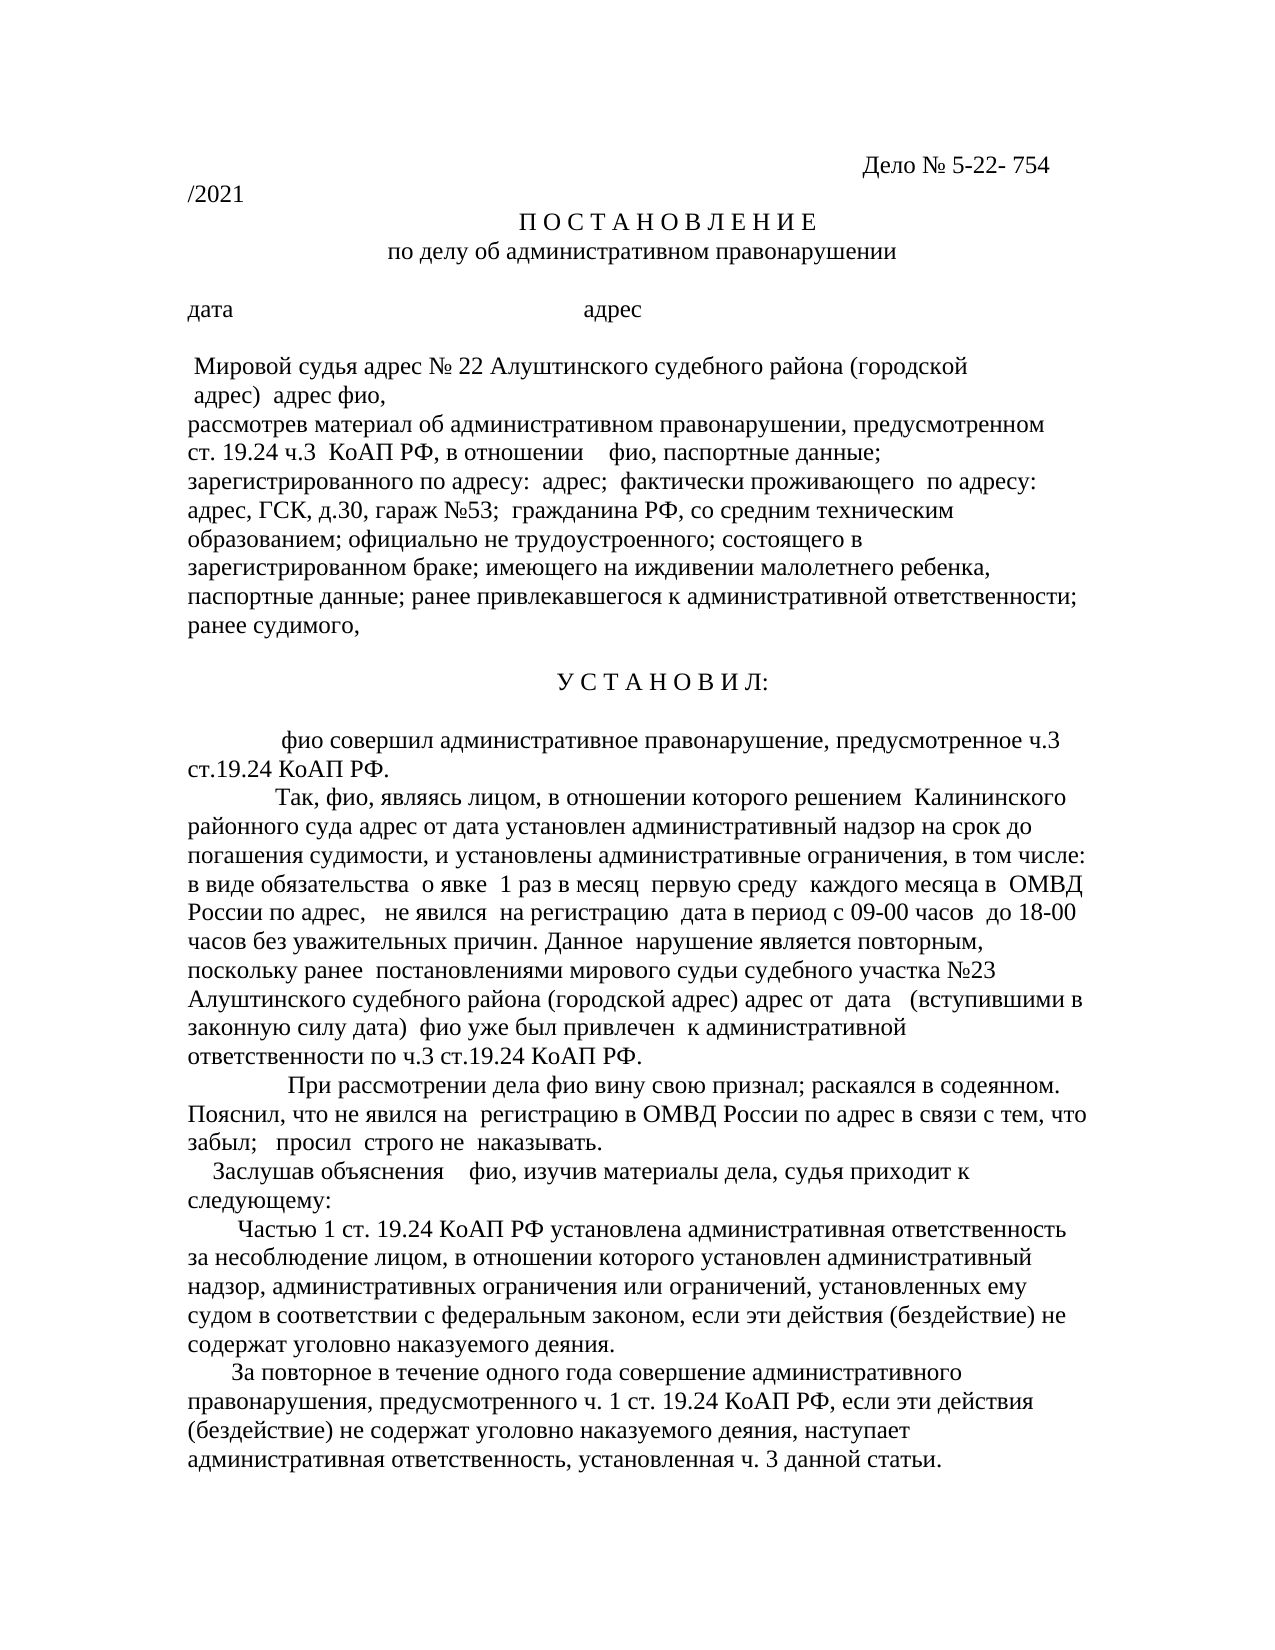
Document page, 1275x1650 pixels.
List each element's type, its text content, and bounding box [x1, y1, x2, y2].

text Частью 1 ст. 19.24 КоАП РФ установлена административная ответственность за несоблюдение лицом, в отношении которого установлен административный надзор, административных ограничения или ограничений, установленных ему судом в соответствии с федеральным законом, если эти действия (бездействие) не содержат уголовно наказуемого деяния. [187, 1214, 1087, 1357]
text Заслушав объяснения фио, изучив материалы дела, судья приходит к следующему: [187, 1156, 1087, 1214]
text ст. 19.24 ч.3 КоАП РФ, в отношении фио, паспортные данные; зарегистрированного по адресу: адрес; фактически проживающего по адресу: адрес, ГСК, д.30, гараж №53; гражданина РФ, со средним техническим образованием; официально не трудоустроенного; состоящего в зарегистрированном браке; имеющего на иждивении малолетнего ребенка, паспортные данные; ранее привлекавшегося к административной ответственности; ранее судимого, [187, 437, 1087, 639]
text по делу об административном правонарушении [187, 236, 1087, 265]
text При рассмотрении дела фио вину свою признал; раскаялся в содеянном. Пояснил, что не явился на регистрацию в ОМВД России по адрес в связи с тем, что забыл; просил строго не наказывать. [187, 1070, 1087, 1156]
text фио совершил административное правонарушение, предусмотренное ч.3 ст.19.24 КоАП РФ. [187, 725, 1087, 782]
text Так, фио, являясь лицом, в отношении которого решением Калининского районного суда адрес от дата установлен административный надзор на срок до погашения судимости, и установлены административные ограничения, в том числе: в виде обязательства о явке 1 раз в месяц первую среду каждого месяца в ОМВД России по адрес, не явился на регистрацию дата в период с 09-00 часов до 18-00 часов без уважительных причин. Данное нарушение является повторным, поскольку ранее постановлениями мирового судьи судебного участка №23 Алуштинского судебного района (городской адрес) адрес от дата (вступившими в законную силу дата) фио уже был привлечен к административной ответственности по ч.3 ст.19.24 КоАП РФ. [187, 782, 1087, 1070]
text дата адрес [187, 294, 1087, 322]
text рассмотрев материал об административном правонарушении, предусмотренном [187, 409, 1087, 437]
text Мировой судья адрес № 22 Алуштинского судебного района (городской [187, 351, 1087, 380]
text адрес) адрес фио, [187, 380, 1087, 409]
text За повторное в течение одного года совершение административного правонарушения, предусмотренного ч. 1 ст. 19.24 КоАП РФ, если эти действия (бездействие) не содержат уголовно наказуемого деяния, наступает административная ответственность, установленная ч. 3 данной статьи. [187, 1357, 1087, 1472]
text П О С Т А Н О В Л Е Н И Е [187, 207, 1087, 236]
text Дело № 5-22- 754 /2021 [187, 150, 1087, 207]
text У С Т А Н О В И Л: [187, 667, 1087, 696]
